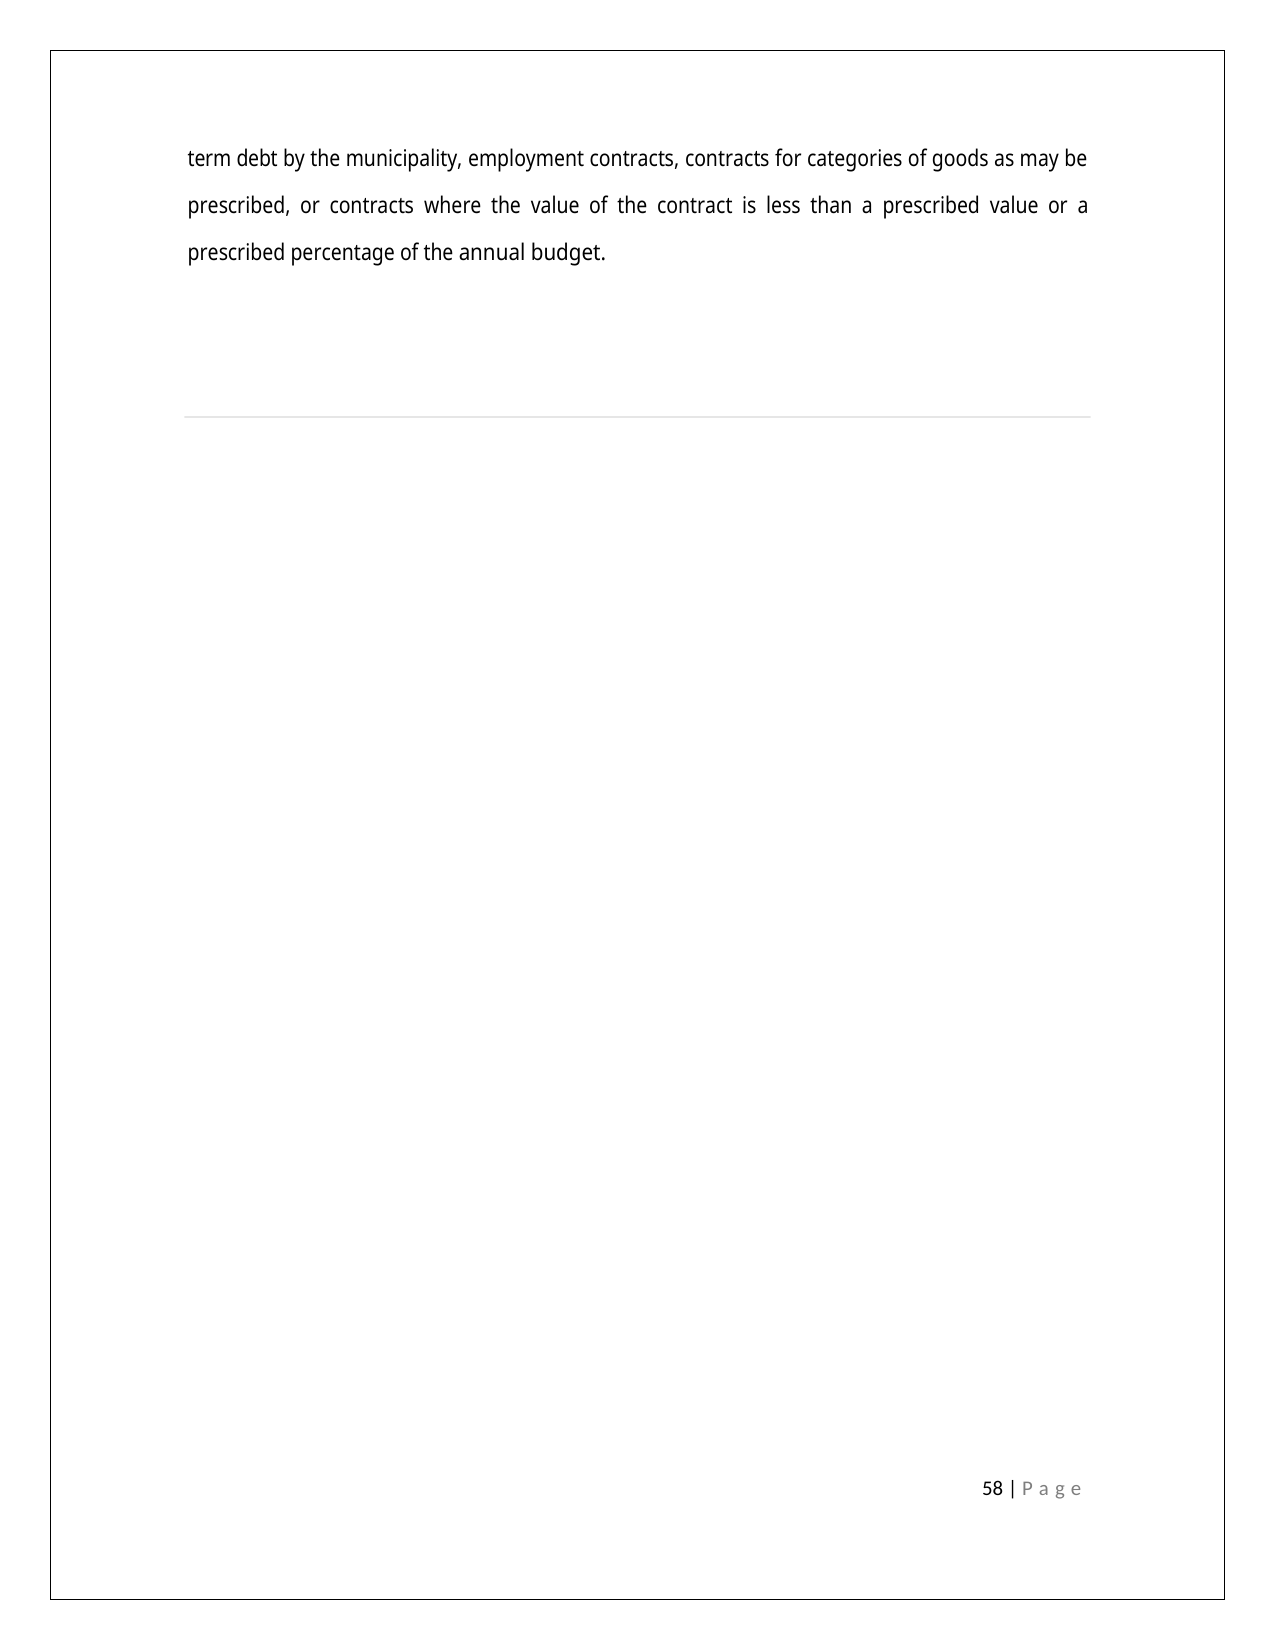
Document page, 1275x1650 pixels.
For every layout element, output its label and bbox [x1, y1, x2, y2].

text [187, 142, 1088, 267]
